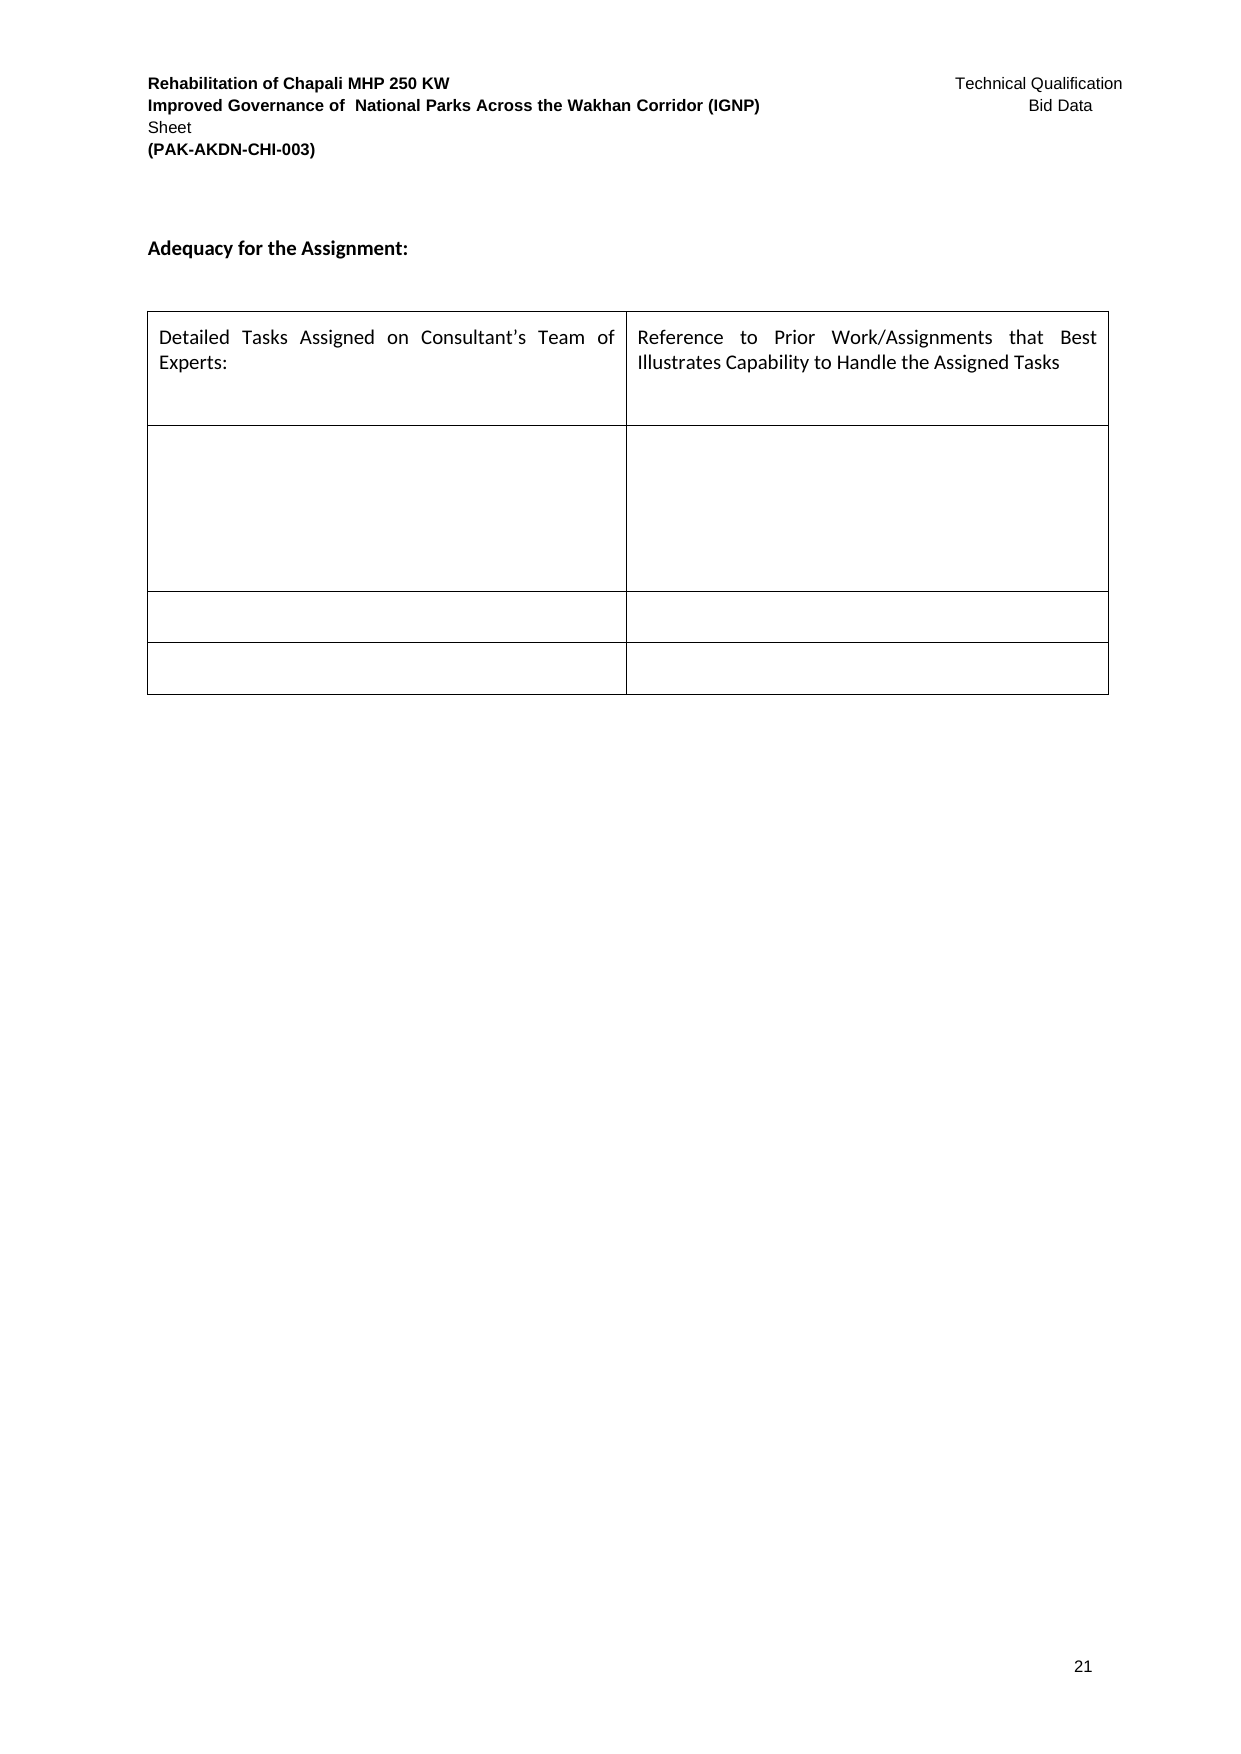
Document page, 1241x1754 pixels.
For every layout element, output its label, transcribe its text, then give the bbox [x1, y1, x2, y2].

table_cell [627, 643, 1108, 693]
table_cell [148, 643, 626, 693]
table_header Detailed Tasks Assigned on Consultant’s Team of Experts: [148, 312, 626, 425]
table_cell [627, 592, 1108, 642]
table_header Reference to Prior Work/Assignments that Best Illustrates Capability to Handle the Assigned Tasks [627, 312, 1108, 425]
table_cell [148, 426, 626, 591]
table_cell [627, 426, 1108, 591]
text Adequacy for the Assignment: [148, 235, 1093, 260]
table_cell [148, 592, 626, 642]
